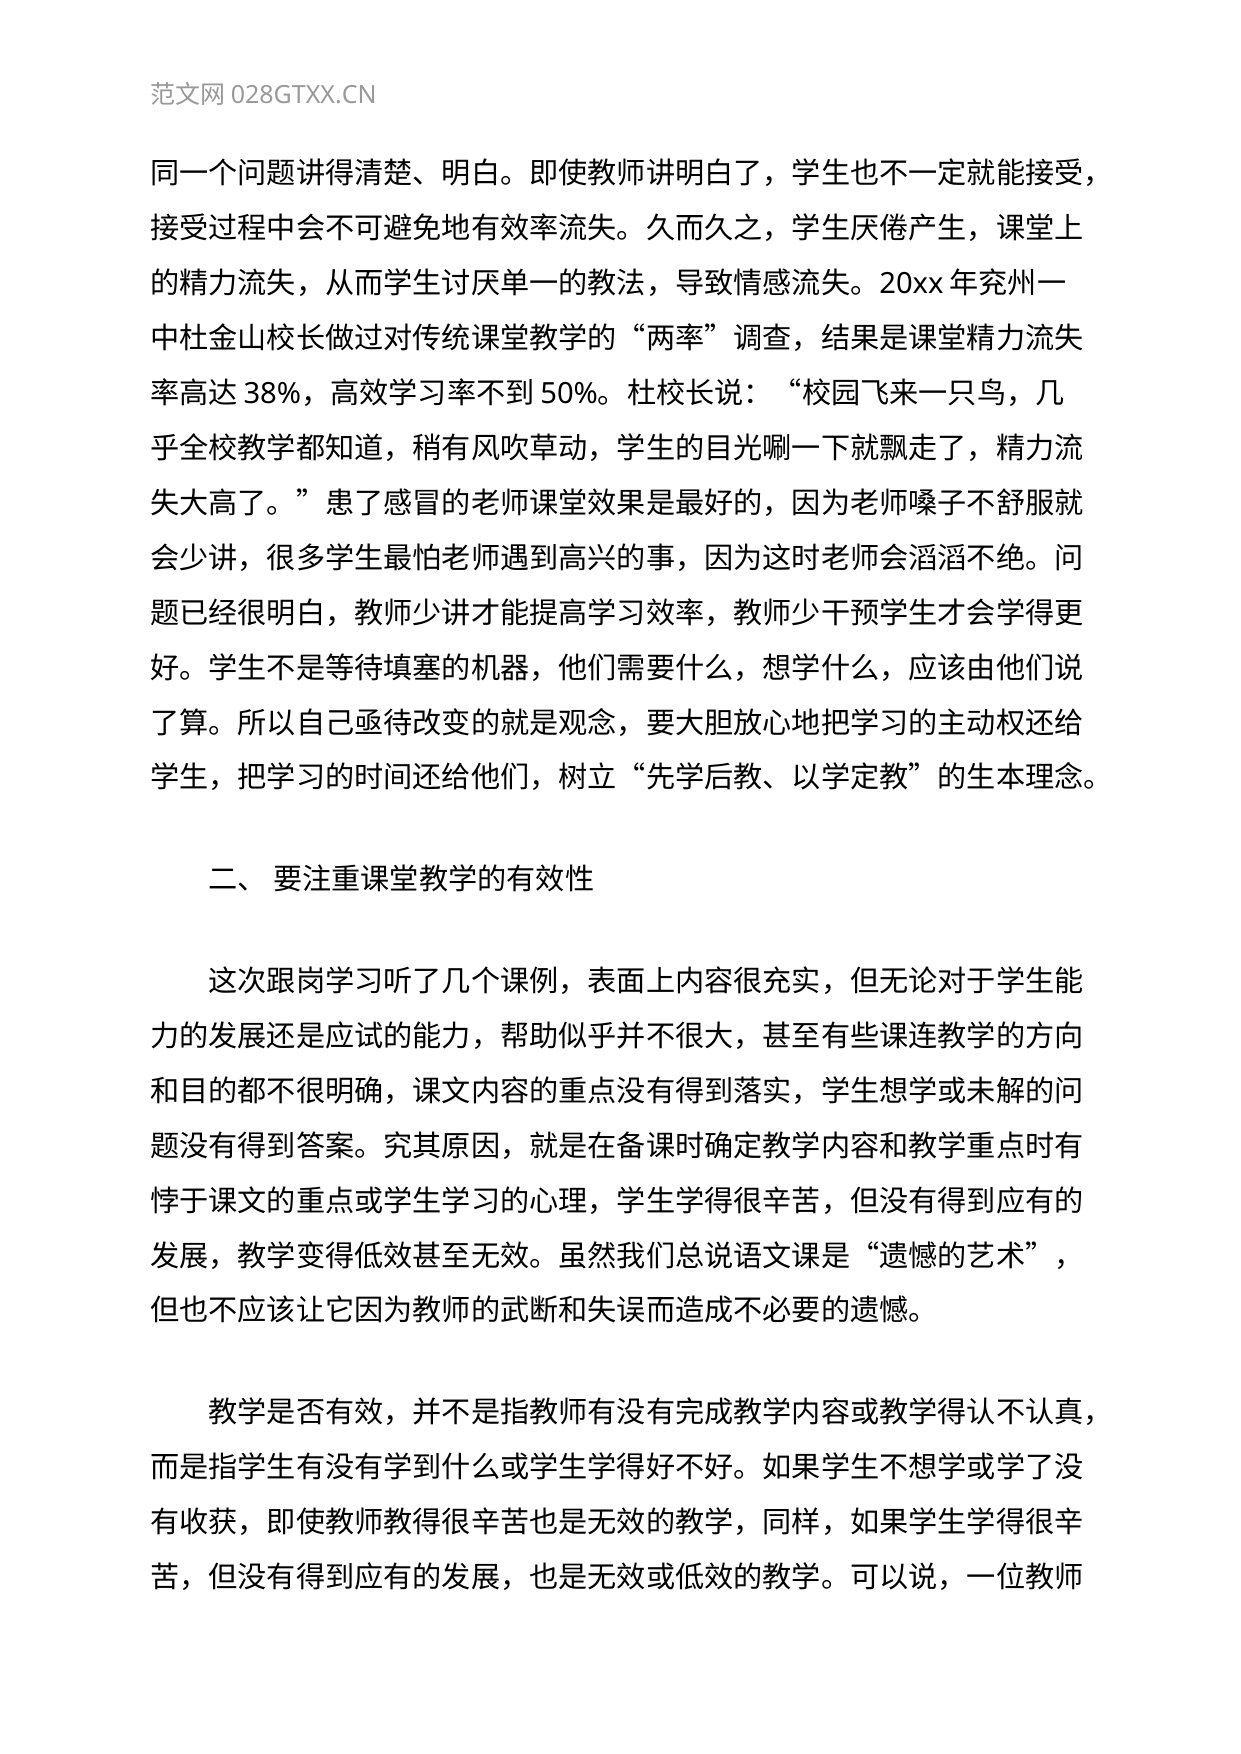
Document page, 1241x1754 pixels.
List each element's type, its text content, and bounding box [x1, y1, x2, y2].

text 二、 要注重课堂教学的有效性 [150, 856, 1090, 898]
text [150, 150, 1090, 796]
text 这次跟岗学习听了几个课例，表面上内容很充实，但无论对于学生能力的发展还是应试的能力，帮助似乎并不很大，甚至有些课连教学的方向和目的都不很明确，课文内容的重点没有得到落实，学生想学或未解的问题没有得到答案。究其原因，就是在备课时确定教学内容和教学重点时有悖于课文的重点或学生学习的心理，学生学得很辛苦，但没有得到应有的发展，教学变得低效甚至无效。虽然我们总说语文课是“遗憾的艺术”，但也不应该让它因为教师的武断和失误而造成不必要的遗憾。 [150, 958, 1090, 1329]
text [150, 1389, 1090, 1596]
